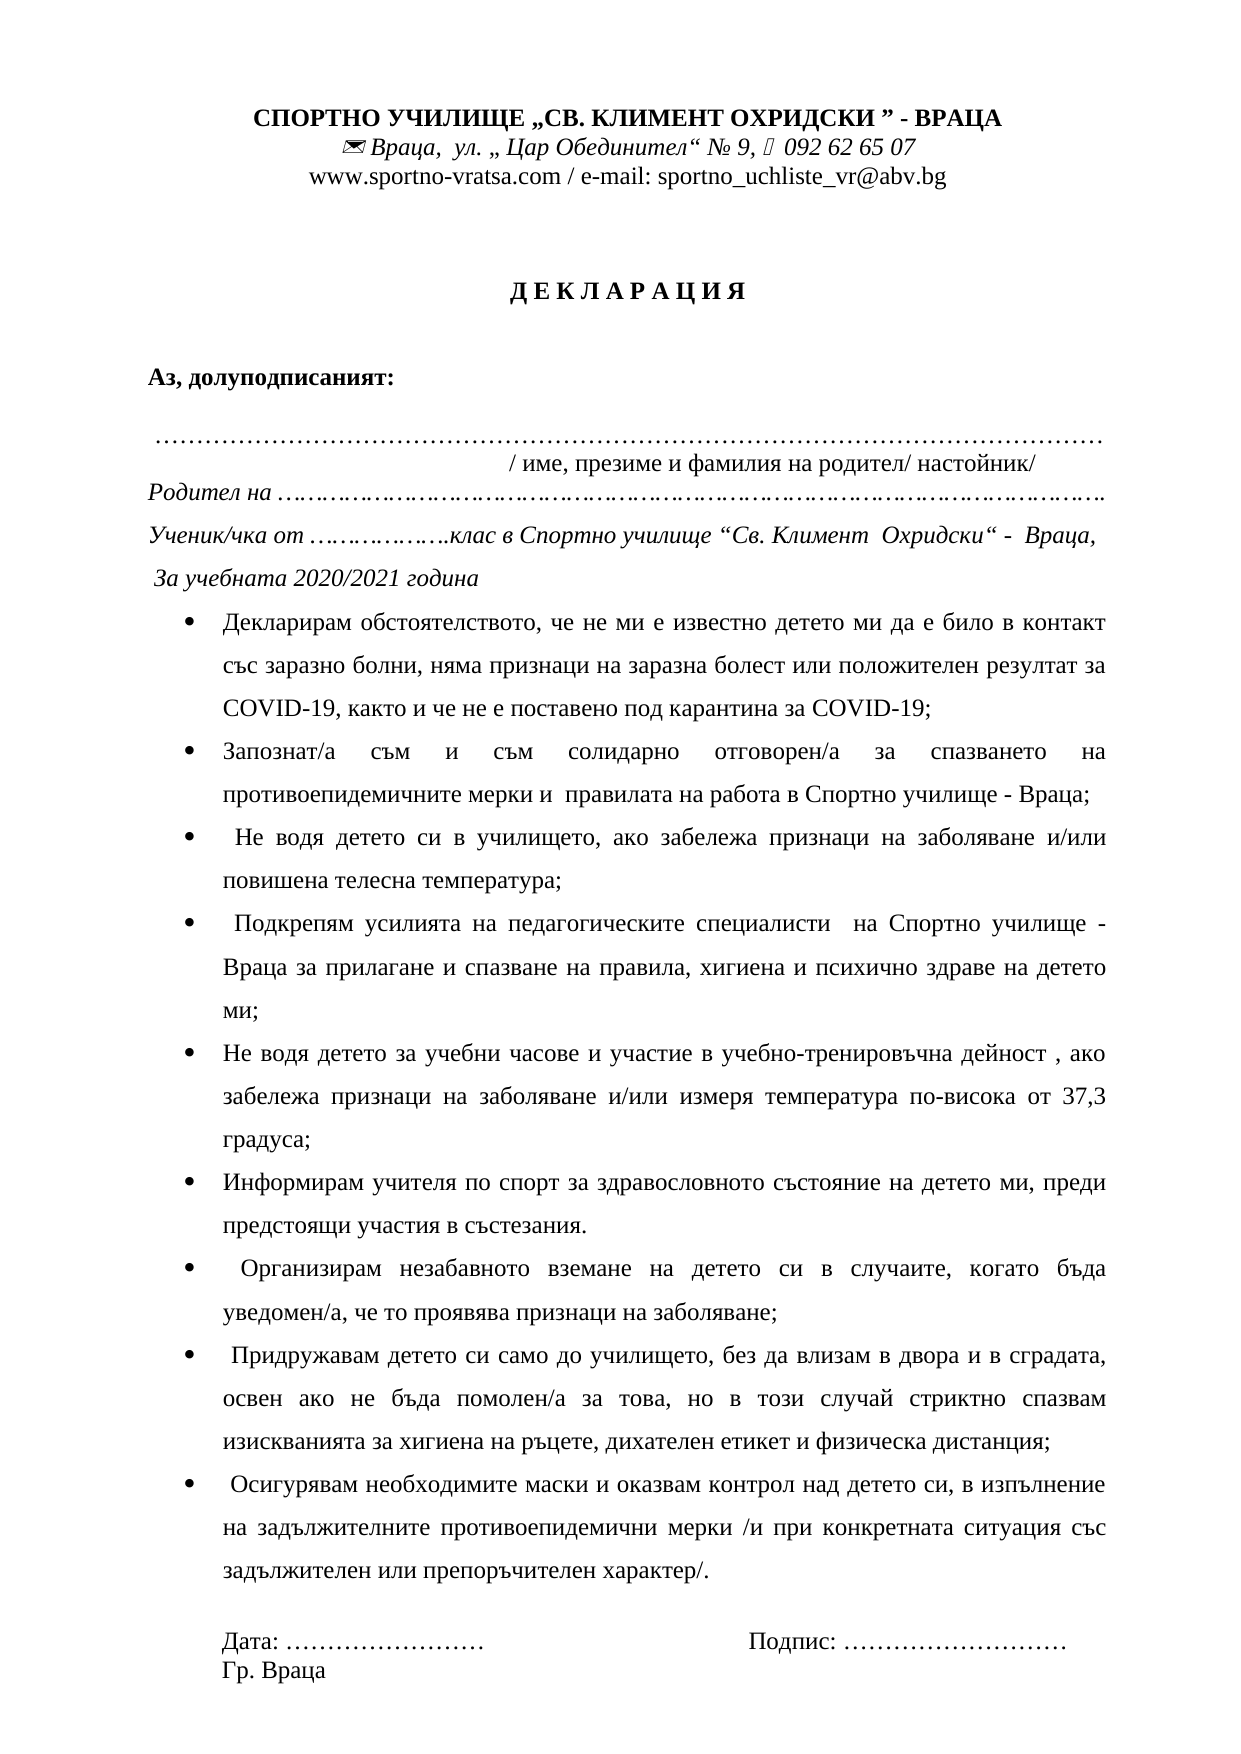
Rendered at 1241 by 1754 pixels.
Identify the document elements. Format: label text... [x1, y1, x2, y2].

text Враца, ул. „ Цар Обединител“ № 9, 092 62 65 07 [148, 132, 1107, 161]
list Запознат/а съм и съм солидарно отговорен/а за спазването на противоепидемичните мерки и правилата на работа в Спортно училище - Враца; [185, 736, 1107, 808]
list Декларирам обстоятелството, че не ми е известно детето ми да е било в контакт със заразно болни, няма признаци на заразна болест или положителен резултат за COVID-19, както и че не е поставено под карантина за COVID-19; [185, 607, 1107, 722]
list Не водя детето си в училището, ако забележа признаци на заболяване и/или повишена телесна температура; [185, 822, 1107, 894]
list Информирам учителя по спорт за здравословното състояние на детето ми, преди предстоящи участия в състезания. [185, 1167, 1107, 1239]
text www.sportno-vratsa.com / e-mail: sportno_uchliste_vr@abv.bg [148, 161, 1107, 190]
text Дата: …………………… Подпис: ……………………… [222, 1626, 1107, 1655]
list Организирам незабавното вземане на детето си в случаите, когато бъда уведомен/а, че то проявява признаци на заболяване; [185, 1253, 1107, 1325]
text Гр. Враца [222, 1655, 1107, 1684]
list Не водя детето за учебни часове и участие в учебно-тренировъчна дейност , ако забележа признаци на заболяване и/или измеря температура по-висока от 37,3 градуса; [185, 1038, 1107, 1153]
text / име, презиме и фамилия на родител/ настойник/ [148, 448, 1107, 477]
text …………………………………………………………………………………………………… [148, 420, 1107, 448]
list Подкрепям усилията на педагогическите специалисти на Спортно училище - Враца за прилагане и спазване на правила, хигиена и психично здраве на детето ми; [185, 908, 1107, 1023]
text Аз, долуподписаният: [148, 362, 1107, 391]
text Родител на …………………………………………………………………………………………………. Ученик/чка от ……………….клас в Спортно училище “Св. Климент Охридски“ - Враца, [148, 477, 1107, 549]
list Осигурявам необходимите маски и оказвам контрол над детето си, в изпълнение на задължителните противоепидемични мерки /и при конкретната ситуация със задължителен или препоръчителен характер/. [185, 1469, 1107, 1584]
text Д Е К Л А Р А Ц И Я [148, 276, 1107, 305]
text СПОРТНО УЧИЛИЩЕ „СВ. КЛИМЕНТ ОХРИДСКИ ” - ВРАЦА [148, 103, 1107, 132]
list Придружавам детето си само до училището, без да влизам в двора и в сградата, освен ако не бъда помолен/а за това, но в този случай стриктно спазвам изискванията за хигиена на ръцете, дихателен етикет и физическа дистанция; [185, 1340, 1107, 1455]
text За учебната 2020/2021 година [148, 563, 1107, 592]
